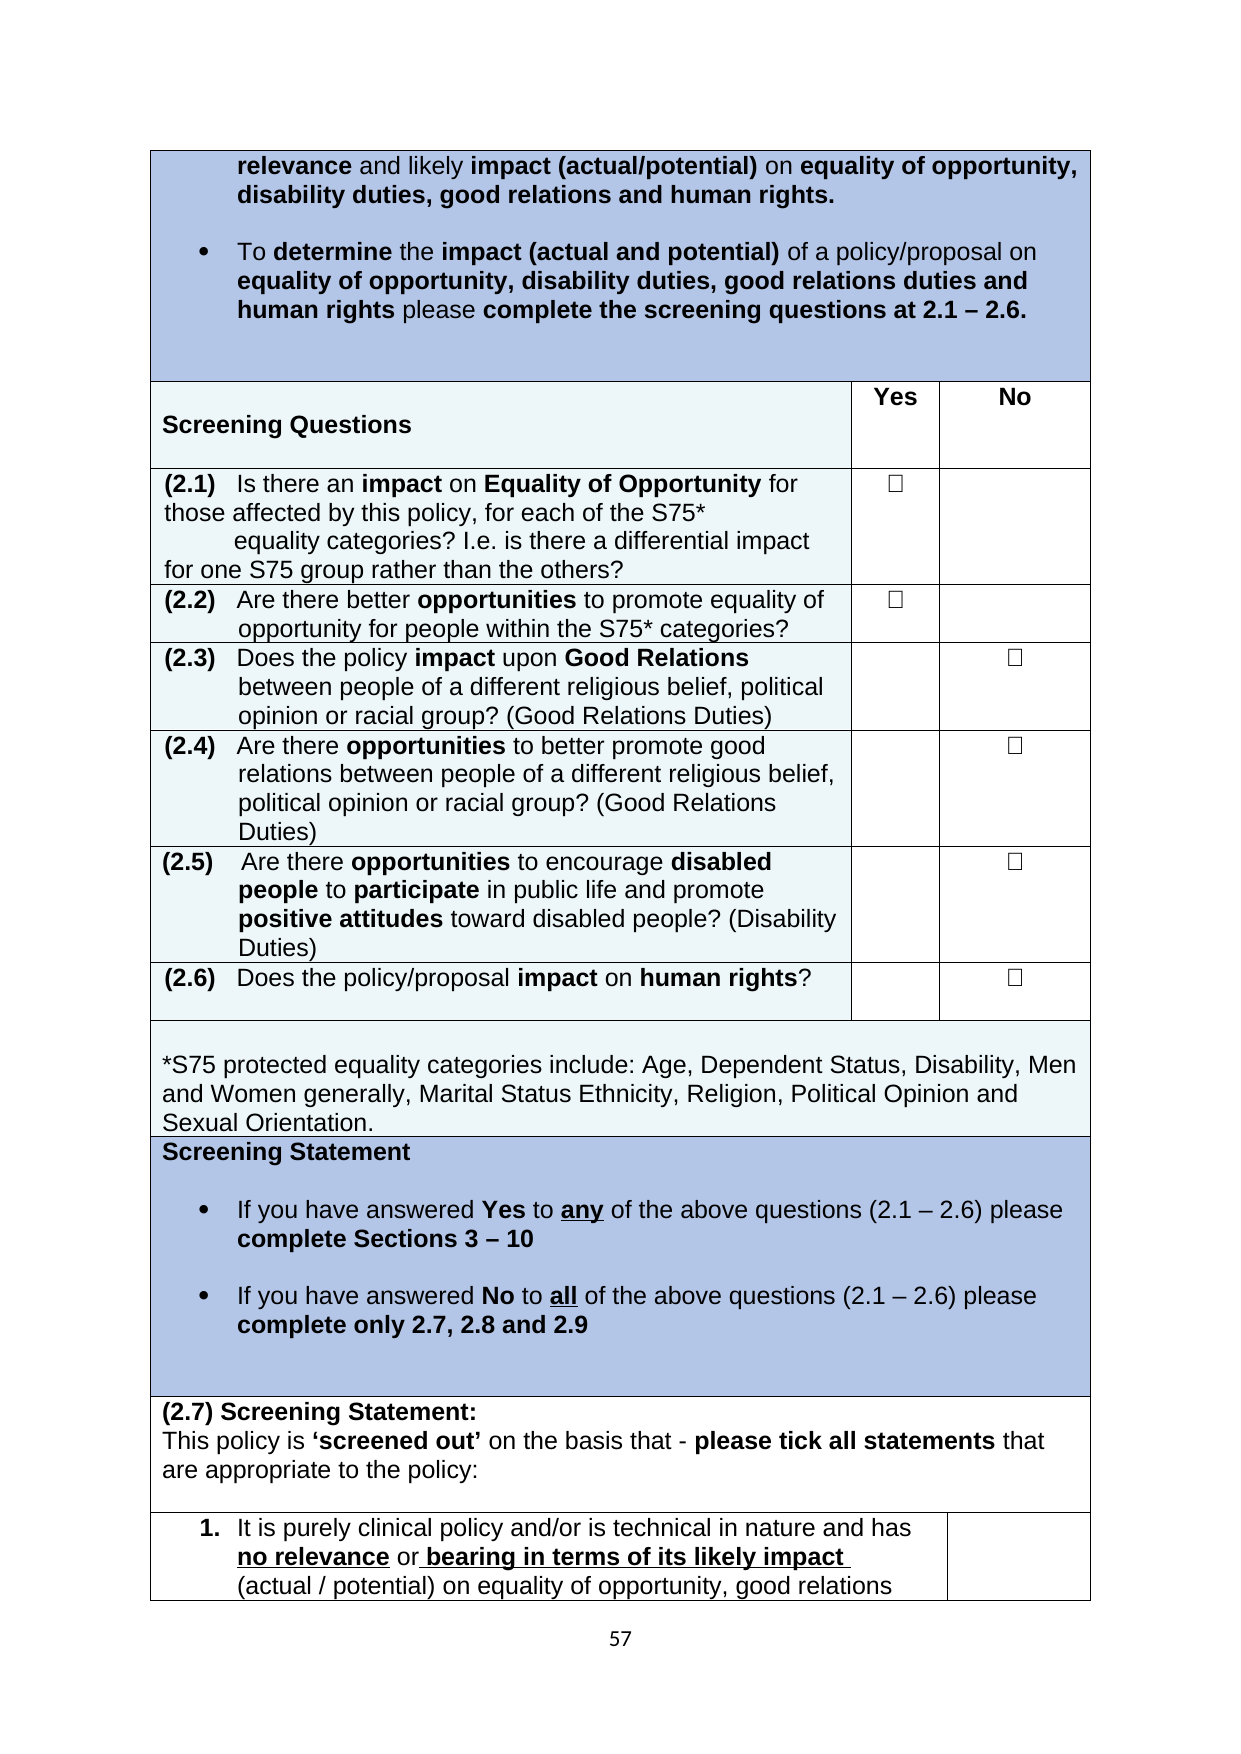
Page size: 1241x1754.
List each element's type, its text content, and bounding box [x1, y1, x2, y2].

table_cell  [940, 847, 1090, 962]
table_cell No [940, 382, 1090, 468]
table_cell [948, 1513, 1090, 1599]
table_cell *S75 protected equality categories include: Age, Dependent Status, Disability, Men and Women generally, Marital Status Ethnicity, Religion, Political Opinion and Sexual Orientation. [151, 1021, 1090, 1136]
table_cell [852, 963, 939, 1020]
table_cell  [940, 643, 1090, 729]
table_cell (2.1) Is there an impact on Equality of Opportunity for those affected by this policy, for each of the S75* equality categories? I.e. is there a differential impact for one S75 group rather than the others? [151, 469, 851, 584]
table_cell  [940, 963, 1090, 1020]
table_cell (2.5) Are there opportunities to encourage disabled people to participate in public life and promote positive attitudes toward disabled people? (Disability Duties) [151, 847, 851, 962]
table_cell Screening Questions [151, 382, 851, 468]
table_cell [940, 585, 1090, 642]
table_cell (2.7) Screening Statement: This policy is ‘screened out’ on the basis that - please tick all statements that are appropriate to the policy: [151, 1397, 1090, 1512]
table_cell (2.4) Are there opportunities to better promote good relations between people of a different religious belief, political opinion or racial group? (Good Relations Duties) [151, 731, 851, 846]
table_cell [852, 731, 939, 846]
table_cell  [940, 731, 1090, 846]
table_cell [151, 151, 1090, 381]
table_cell (2.3) Does the policy impact upon Good Relations between people of a different religious belief, political opinion or racial group? (Good Relations Duties) [151, 643, 851, 729]
table_cell [852, 847, 939, 962]
table_cell  [852, 585, 939, 642]
table_cell (2.2) Are there better opportunities to promote equality of opportunity for people within the S75* categories? [151, 585, 851, 642]
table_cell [151, 1513, 947, 1599]
table_cell Yes [852, 382, 939, 468]
table_cell [852, 643, 939, 729]
table_cell  [852, 469, 939, 584]
table_cell (2.6) Does the policy/proposal impact on human rights? [151, 963, 851, 1020]
table_cell Screening Statement If you have answered Yes to any of the above questions (2.1 – 2.6) please complete Sections 3 – 10 If you have answered No to all of the above questions (2.1 – 2.6) please complete only 2.7, 2.8 and 2.9 [151, 1137, 1090, 1396]
table_cell [940, 469, 1090, 584]
